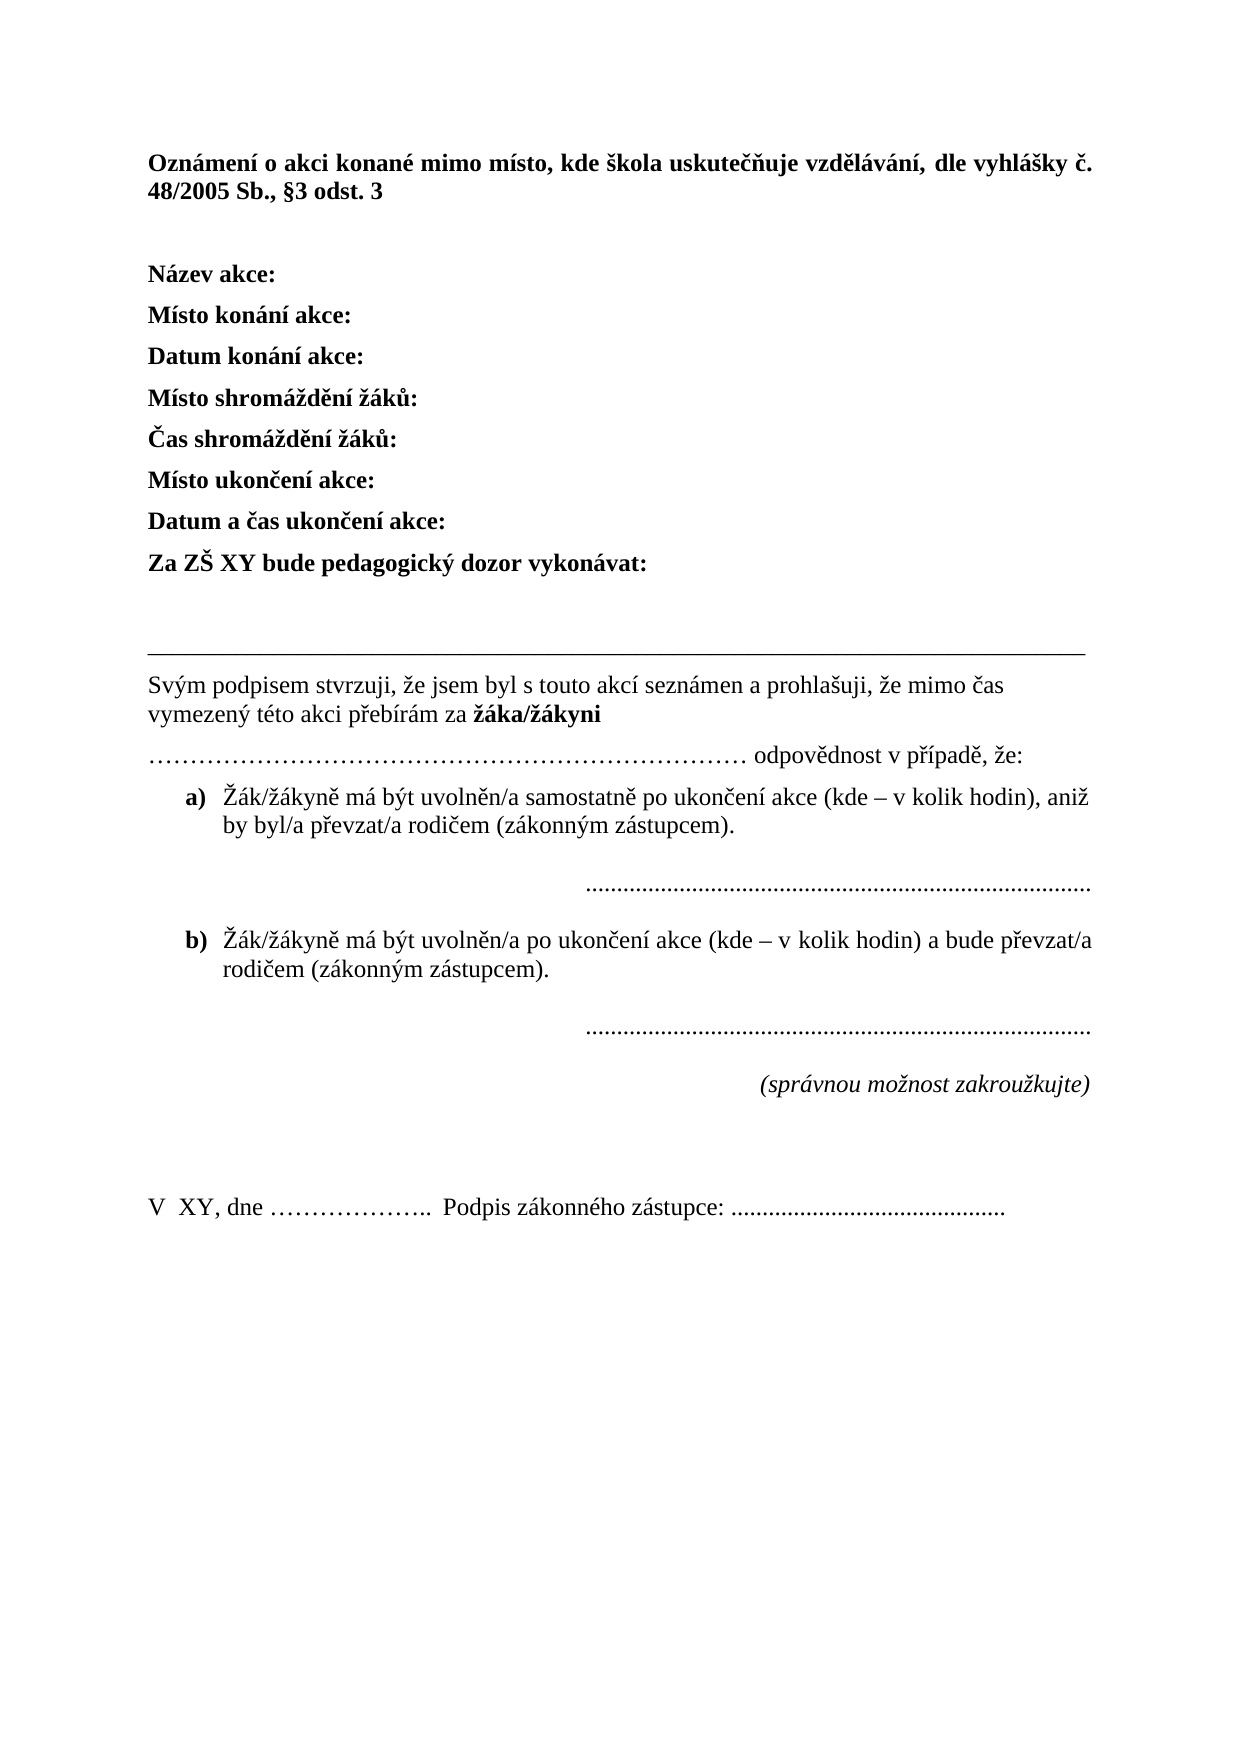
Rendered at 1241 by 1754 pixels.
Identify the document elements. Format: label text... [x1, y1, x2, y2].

text Místo shromáždění žáků: [148, 383, 1093, 411]
text Datum konání akce: [148, 341, 1093, 370]
text ……………………………………………………………… odpovědnost v případě, že: [148, 741, 1093, 769]
text Oznámení o akci konané mimo místo, kde škola uskutečňuje vzdělávání, dle vyhlášky č. 48/2005 Sb., §3 odst. 3 [148, 148, 1093, 205]
text Čas shromáždění žáků: [148, 424, 1093, 453]
list Žák/žákyně má být uvolněn/a po ukončení akce (kde – v kolik hodin) a bude převzat/a rodičem (zákonným zástupcem). [185, 926, 1093, 983]
text V XY, dne ……………….. Podpis zákonného zástupce: ............................................ [148, 1192, 1093, 1221]
text ................................................................................. [516, 1011, 1093, 1040]
text Svým podpisem stvrzuji, že jsem byl s touto akcí seznámen a prohlašuji, že mimo čas vymezený této akci přebírám za žáka/žákyni [148, 671, 1093, 728]
text ___________________________________________________________________________ [148, 629, 1093, 658]
list Žák/žákyně má být uvolněn/a samostatně po ukončení akce (kde – v kolik hodin), aniž by byl/a převzat/a rodičem (zákonným zástupcem). [185, 782, 1093, 839]
text Místo konání akce: [148, 300, 1093, 329]
text (správnou možnost zakroužkujte) [148, 1069, 1093, 1097]
text Název akce: [148, 259, 1093, 288]
text Za ZŠ XY bude pedagogický dozor vykonávat: [148, 548, 1093, 576]
text ................................................................................. [516, 868, 1093, 897]
text Místo ukončení akce: [148, 465, 1093, 494]
text Datum a čas ukončení akce: [148, 506, 1093, 535]
